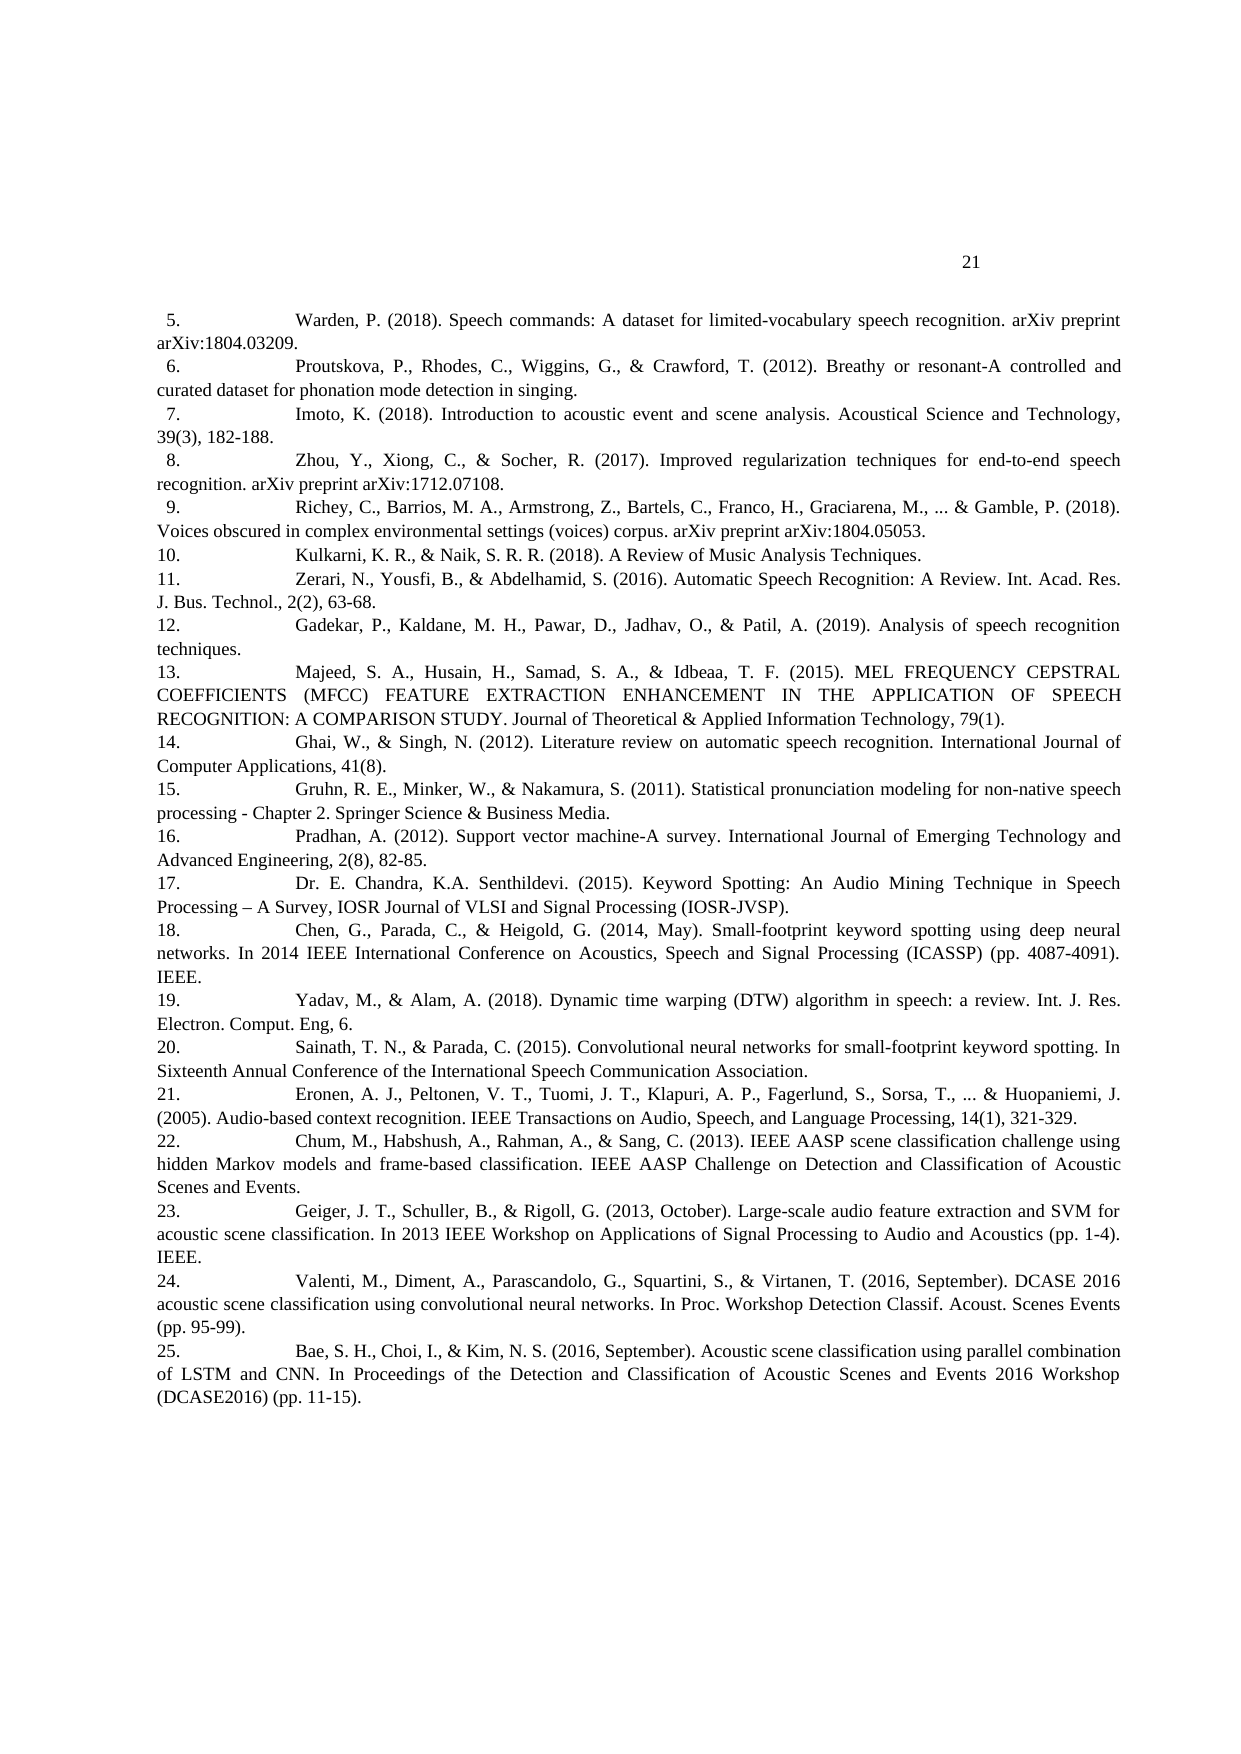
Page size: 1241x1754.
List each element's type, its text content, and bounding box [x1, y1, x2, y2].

text Ghai, W., & Singh, N. (2012). Literature review on automatic speech recognition. International Journal of Computer Applications, 41(8).‏ [157, 730, 1122, 777]
text Kulkarni, K. R., & Naik, S. R. R. (2018). A Review of Music Analysis Techniques.‏ [157, 542, 1122, 566]
text Yadav, M., & Alam, A. (2018). Dynamic time warping (DTW) algorithm in speech: a review. Int. J. Res. Electron. Comput. Eng, 6.‏ [157, 988, 1122, 1035]
text Richey, C., Barrios, M. A., Armstrong, Z., Bartels, C., Franco, H., Graciarena, M., ... & Gamble, P. (2018). Voices obscured in complex environmental settings (voices) corpus. arXiv preprint arXiv:1804.05053.‏ [157, 495, 1122, 542]
text Dr. E. Chandra, K.A. Senthildevi. (2015). Keyword Spotting: An Audio Mining Technique in Speech Processing – A Survey, IOSR Journal of VLSI and Signal Processing (IOSR-JVSP).‏ [157, 871, 1122, 918]
text Sainath, T. N., & Parada, C. (2015). Convolutional neural networks for small-footprint keyword spotting. In Sixteenth Annual Conference of the International Speech Communication Association.‏ [157, 1035, 1122, 1082]
text Chum, M., Habshush, A., Rahman, A., & Sang, C. (2013). IEEE AASP scene classification challenge using hidden Markov models and frame-based classification. IEEE AASP Challenge on Detection and Classification of Acoustic Scenes and Events.‏ [157, 1129, 1122, 1198]
text Bae, S. H., Choi, I., & Kim, N. S. (2016, September). Acoustic scene classification using parallel combination of LSTM and CNN. In Proceedings of the Detection and Classification of Acoustic Scenes and Events 2016 Workshop (DCASE2016) (pp. 11-15).‏ [157, 1338, 1122, 1408]
text Geiger, J. T., Schuller, B., & Rigoll, G. (2013, October). Large-scale audio feature extraction and SVM for acoustic scene classification. In 2013 IEEE Workshop on Applications of Signal Processing to Audio and Acoustics (pp. 1-4). IEEE.‏ [157, 1198, 1122, 1268]
text Gadekar, P., Kaldane, M. H., Pawar, D., Jadhav, O., & Patil, A. (2019). Analysis of speech recognition techniques.‏ [157, 613, 1122, 660]
text Proutskova, P., Rhodes, C., Wiggins, G., & Crawford, T. (2012). Breathy or resonant-A controlled and curated dataset for phonation mode detection in singing.‏ [157, 354, 1122, 401]
text Majeed, S. A., Husain, H., Samad, S. A., & Idbeaa, T. F. (2015). MEL FREQUENCY CEPSTRAL COEFFICIENTS (MFCC) FEATURE EXTRACTION ENHANCEMENT IN THE APPLICATION OF SPEECH RECOGNITION: A COMPARISON STUDY. Journal of Theoretical & Applied Information Technology, 79(1).‏ [157, 660, 1122, 730]
text Pradhan, A. (2012). Support vector machine-A survey. International Journal of Emerging Technology and Advanced Engineering, 2(8), 82-85.‏ [157, 824, 1122, 871]
text Zhou, Y., Xiong, C., & Socher, R. (2017). Improved regularization techniques for end-to-end speech recognition. arXiv preprint arXiv:1712.07108.‏ [157, 448, 1122, 495]
text Warden, P. (2018). Speech commands: A dataset for limited-vocabulary speech recognition. arXiv preprint arXiv:1804.03209.‏ [157, 307, 1122, 354]
text Zerari, N., Yousfi, B., & Abdelhamid, S. (2016). Automatic Speech Recognition: A Review. Int. Acad. Res. J. Bus. Technol., 2(2), 63-68.‏ [157, 566, 1122, 613]
text Valenti, M., Diment, A., Parascandolo, G., Squartini, S., & Virtanen, T. (2016, September). DCASE 2016 acoustic scene classification using convolutional neural networks. In Proc. Workshop Detection Classif. Acoust. Scenes Events (pp. 95-99).‏ [157, 1268, 1122, 1338]
text Imoto, K. (2018). Introduction to acoustic event and scene analysis. Acoustical Science and Technology, 39(3), 182-188.‏ [157, 401, 1122, 448]
text Eronen, A. J., Peltonen, V. T., Tuomi, J. T., Klapuri, A. P., Fagerlund, S., Sorsa, T., ... & Huopaniemi, J. (2005). Audio-based context recognition. IEEE Transactions on Audio, Speech, and Language Processing, 14(1), 321-329.‏ [157, 1082, 1122, 1129]
text Gruhn, R. E., Minker, W., & Nakamura, S. (2011). Statistical pronunciation modeling for non-native speech processing - Chapter 2. Springer Science & Business Media.‏ [157, 777, 1122, 824]
text Chen, G., Parada, C., & Heigold, G. (2014, May). Small-footprint keyword spotting using deep neural networks. In 2014 IEEE International Conference on Acoustics, Speech and Signal Processing (ICASSP) (pp. 4087-4091). IEEE.‏ [157, 918, 1122, 988]
